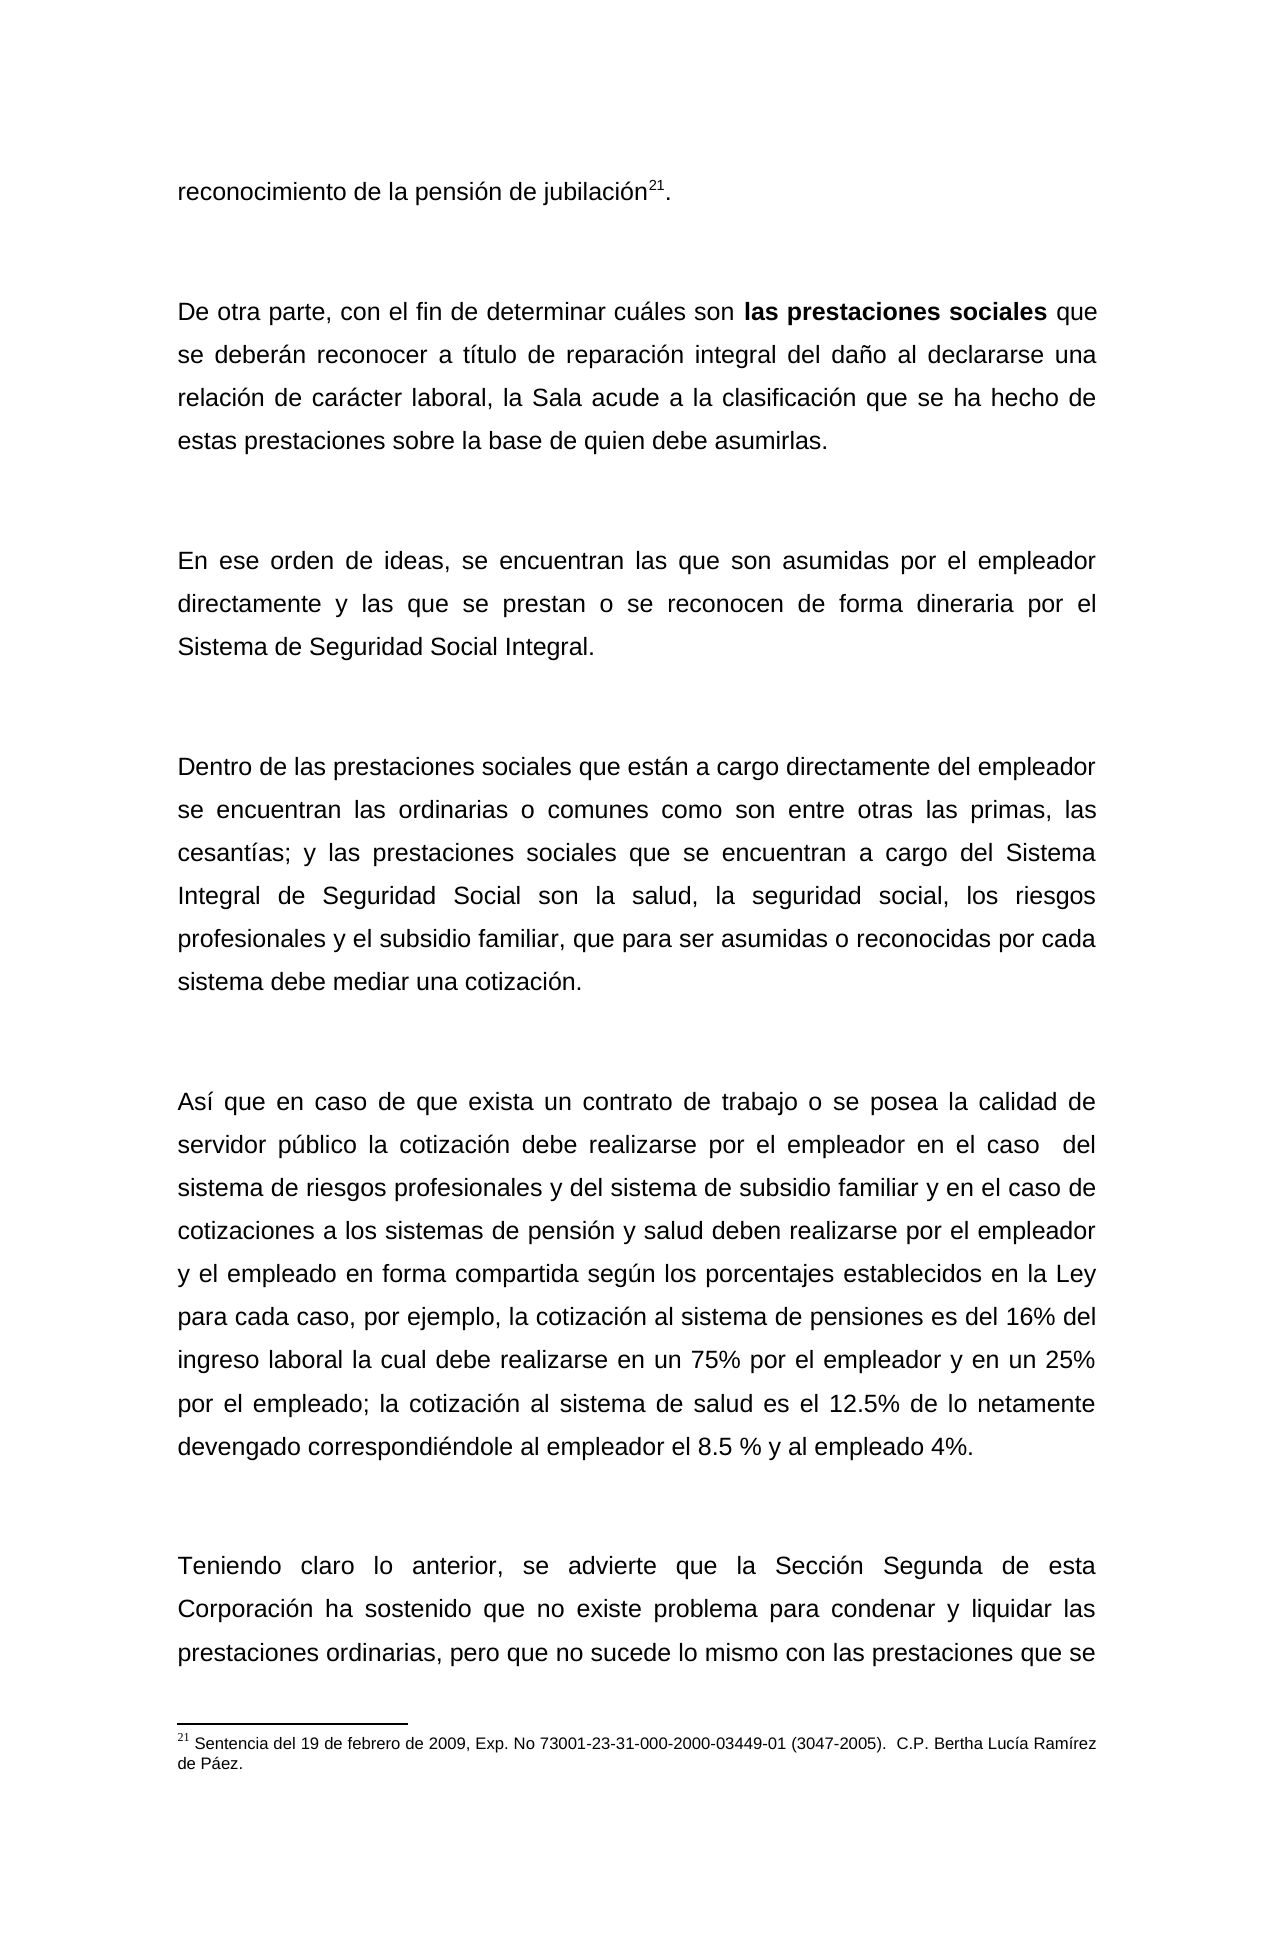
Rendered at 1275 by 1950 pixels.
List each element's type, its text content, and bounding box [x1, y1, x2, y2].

text De otra parte, con el fin de determinar cuáles son las prestaciones sociales que se deberán reconocer a título de reparación integral del daño al declararse una relación de carácter laboral, la Sala acude a la clasificación que se ha hecho de estas prestaciones sobre la base de quien debe asumirlas. [177, 297, 1098, 455]
text Así que en caso de que exista un contrato de trabajo o se posea la calidad de servidor público la cotización debe realizarse por el empleador en el caso del sistema de riesgos profesionales y del sistema de subsidio familiar y en el caso de cotizaciones a los sistemas de pensión y salud deben realizarse por el empleador y el empleado en forma compartida según los porcentajes establecidos en la Ley para cada caso, por ejemplo, la cotización al sistema de pensiones es del 16% del ingreso laboral la cual debe realizarse en un 75% por el empleador y en un 25% por el empleado; la cotización al sistema de salud es el 12.5% de lo netamente devengado correspondiéndole al empleador el 8.5 % y al empleado 4%. [177, 1087, 1098, 1461]
text Dentro de las prestaciones sociales que están a cargo directamente del empleador se encuentran las ordinarias o comunes como son entre otras las primas, las cesantías; y las prestaciones sociales que se encuentran a cargo del Sistema Integral de Seguridad Social son la salud, la seguridad social, los riesgos profesionales y el subsidio familiar, que para ser asumidas o reconocidas por cada sistema debe mediar una cotización. [177, 752, 1098, 996]
text En ese orden de ideas, se encuentran las que son asumidas por el empleador directamente y las que se prestan o se reconocen de forma dineraria por el Sistema de Seguridad Social Integral. [177, 546, 1098, 661]
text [177, 1551, 1098, 1666]
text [177, 177, 1098, 206]
